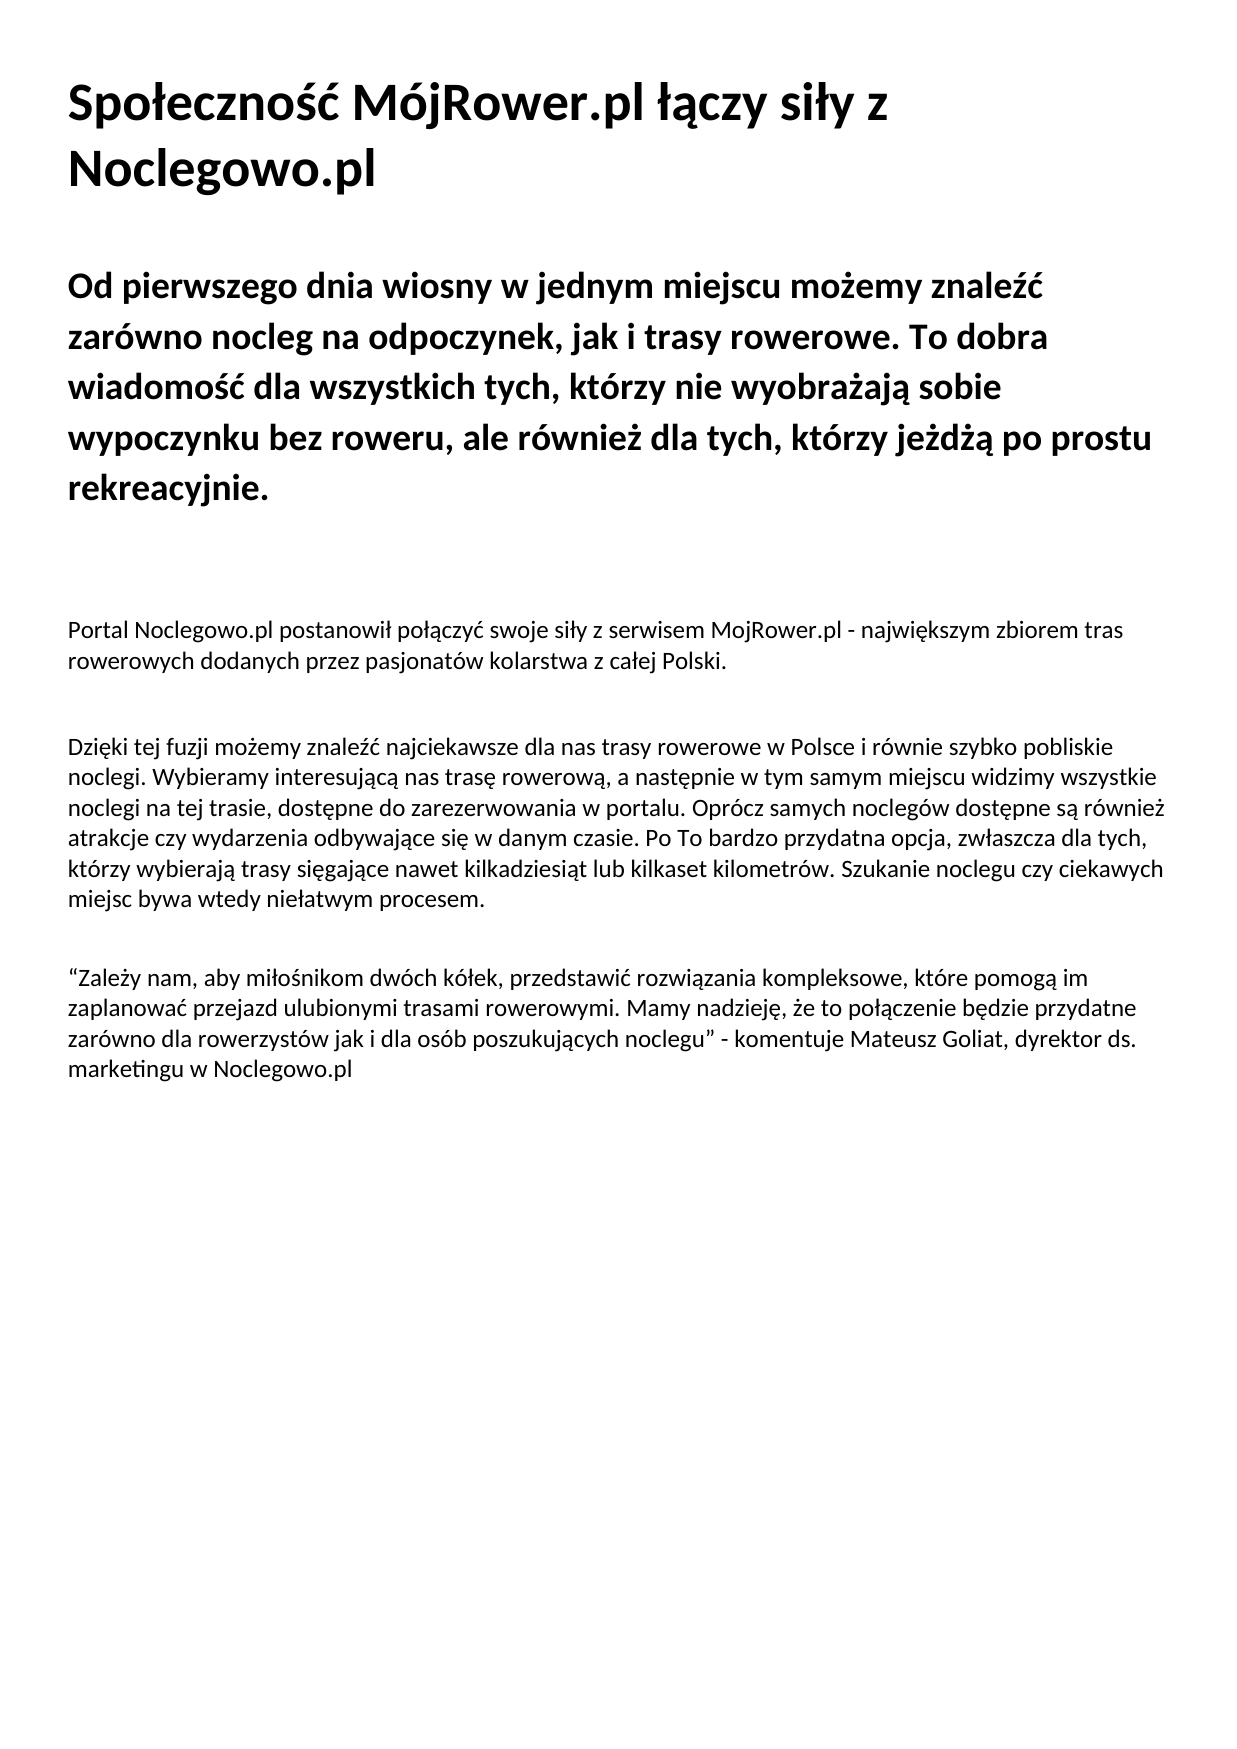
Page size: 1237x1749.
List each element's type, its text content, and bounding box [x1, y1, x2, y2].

text Od pierwszego dnia wiosny w jednym miejscu możemy znaleźć zarówno nocleg na odpoczynek, jak i trasy rowerowe. To dobra wiadomość dla wszystkich tych, którzy nie wyobrażają sobie wypoczynku bez roweru, ale również dla tych, którzy jeżdżą po prostu rekreacyjnie. [68, 262, 1169, 510]
text Portal Noclegowo.pl postanowił połączyć swoje siły z serwisem MojRower.pl - największym zbiorem tras rowerowych dodanych przez pasjonatów kolarstwa z całej Polski. [68, 614, 1169, 676]
text Dzięki tej fuzji możemy znaleźć najciekawsze dla nas trasy rowerowe w Polsce i równie szybko pobliskie noclegi. Wybieramy interesującą nas trasę rowerową, a następnie w tym samym miejscu widzimy wszystkie noclegi na tej trasie, dostępne do zarezerwowania w portalu. Oprócz samych noclegów dostępne są również atrakcje czy wydarzenia odbywające się w danym czasie. Po To bardzo przydatna opcja, zwłaszcza dla tych, którzy wybierają trasy sięgające nawet kilkadziesiąt lub kilkaset kilometrów. Szukanie noclegu czy ciekawych miejsc bywa wtedy niełatwym procesem. [68, 731, 1169, 914]
text “Zależy nam, aby miłośnikom dwóch kółek, przedstawić rozwiązania kompleksowe, które pomogą im zaplanować przejazd ulubionymi trasami rowerowymi. Mamy nadzieję, że to połączenie będzie przydatne zarówno dla rowerzystów jak i dla osób poszukujących noclegu” - komentuje Mateusz Goliat, dyrektor ds. marketingu w Noclegowo.pl [68, 962, 1169, 1084]
text Społeczność MójRower.pl łączy siły z Noclegowo.pl [68, 68, 1169, 200]
